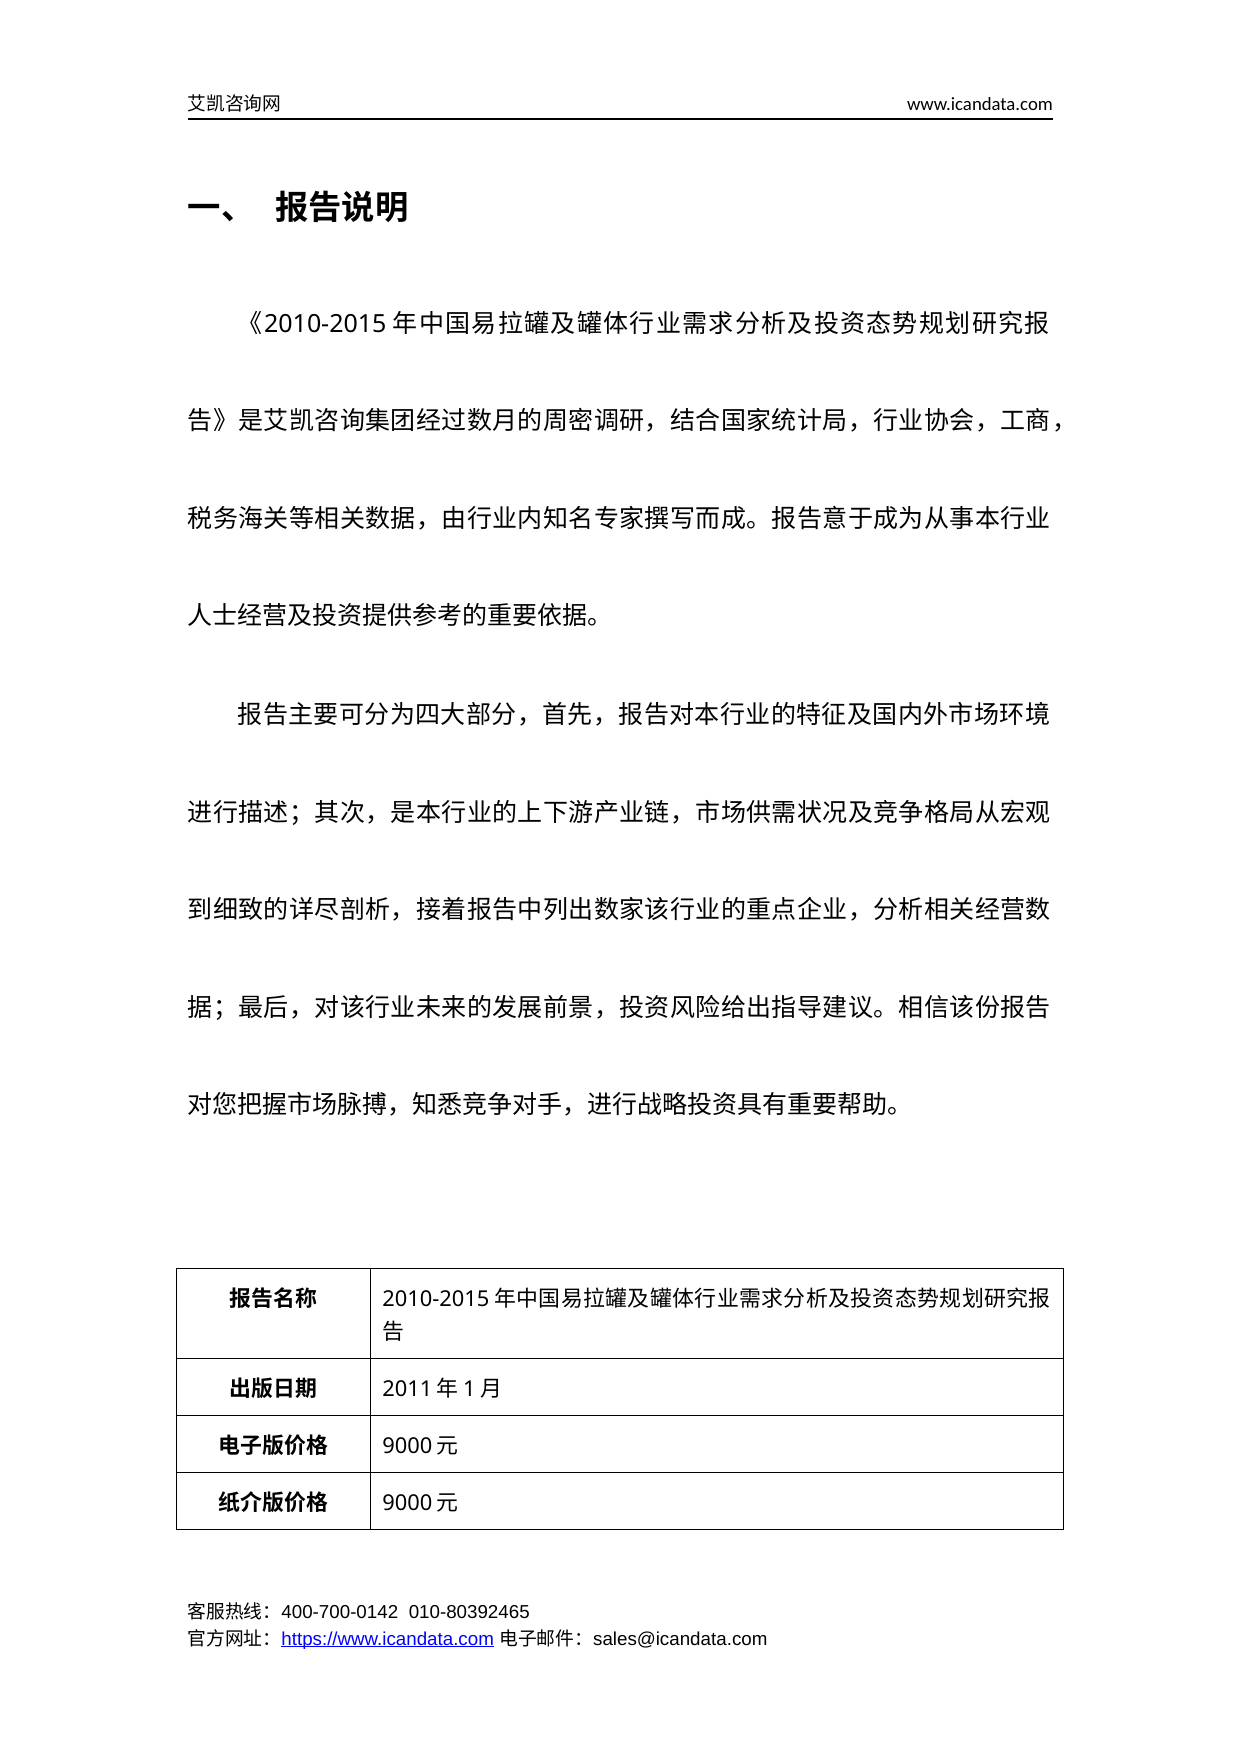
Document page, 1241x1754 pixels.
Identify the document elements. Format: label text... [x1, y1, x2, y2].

table_cell 出版日期 [177, 1359, 370, 1415]
subtitle 报告说明 [187, 172, 1053, 237]
table_cell 9000元 [371, 1473, 1063, 1529]
table_header 2010-2015年中国易拉罐及罐体行业需求分析及投资态势规划研究报告 [371, 1269, 1063, 1358]
table_cell 2011年1月 [371, 1359, 1063, 1415]
table_cell 9000元 [371, 1416, 1063, 1472]
table_header 报告名称 [177, 1269, 370, 1358]
table_cell 电子版价格 [177, 1416, 370, 1472]
table_cell 纸介版价格 [177, 1473, 370, 1529]
text 报告主要可分为四大部分，首先，报告对本行业的特征及国内外市场环境进行描述；其次，是本行业的上下游产业链，市场供需状况及竞争格局从宏观到细致的详尽剖析，接着报告中列出数家该行业的重点企业，分析相关经营数据；最后，对该行业未来的发展前景，投资风险给出指导建议。相信该份报告对您把握市场脉搏，知悉竞争对手，进行战略投资具有重要帮助。 [187, 681, 1053, 1136]
text 《2010-2015年中国易拉罐及罐体行业需求分析及投资态势规划研究报告》是艾凯咨询集团经过数月的周密调研，结合国家统计局，行业协会，工商，税务海关等相关数据，由行业内知名专家撰写而成。报告意于成为从事本行业人士经营及投资提供参考的重要依据。 [187, 289, 1053, 646]
